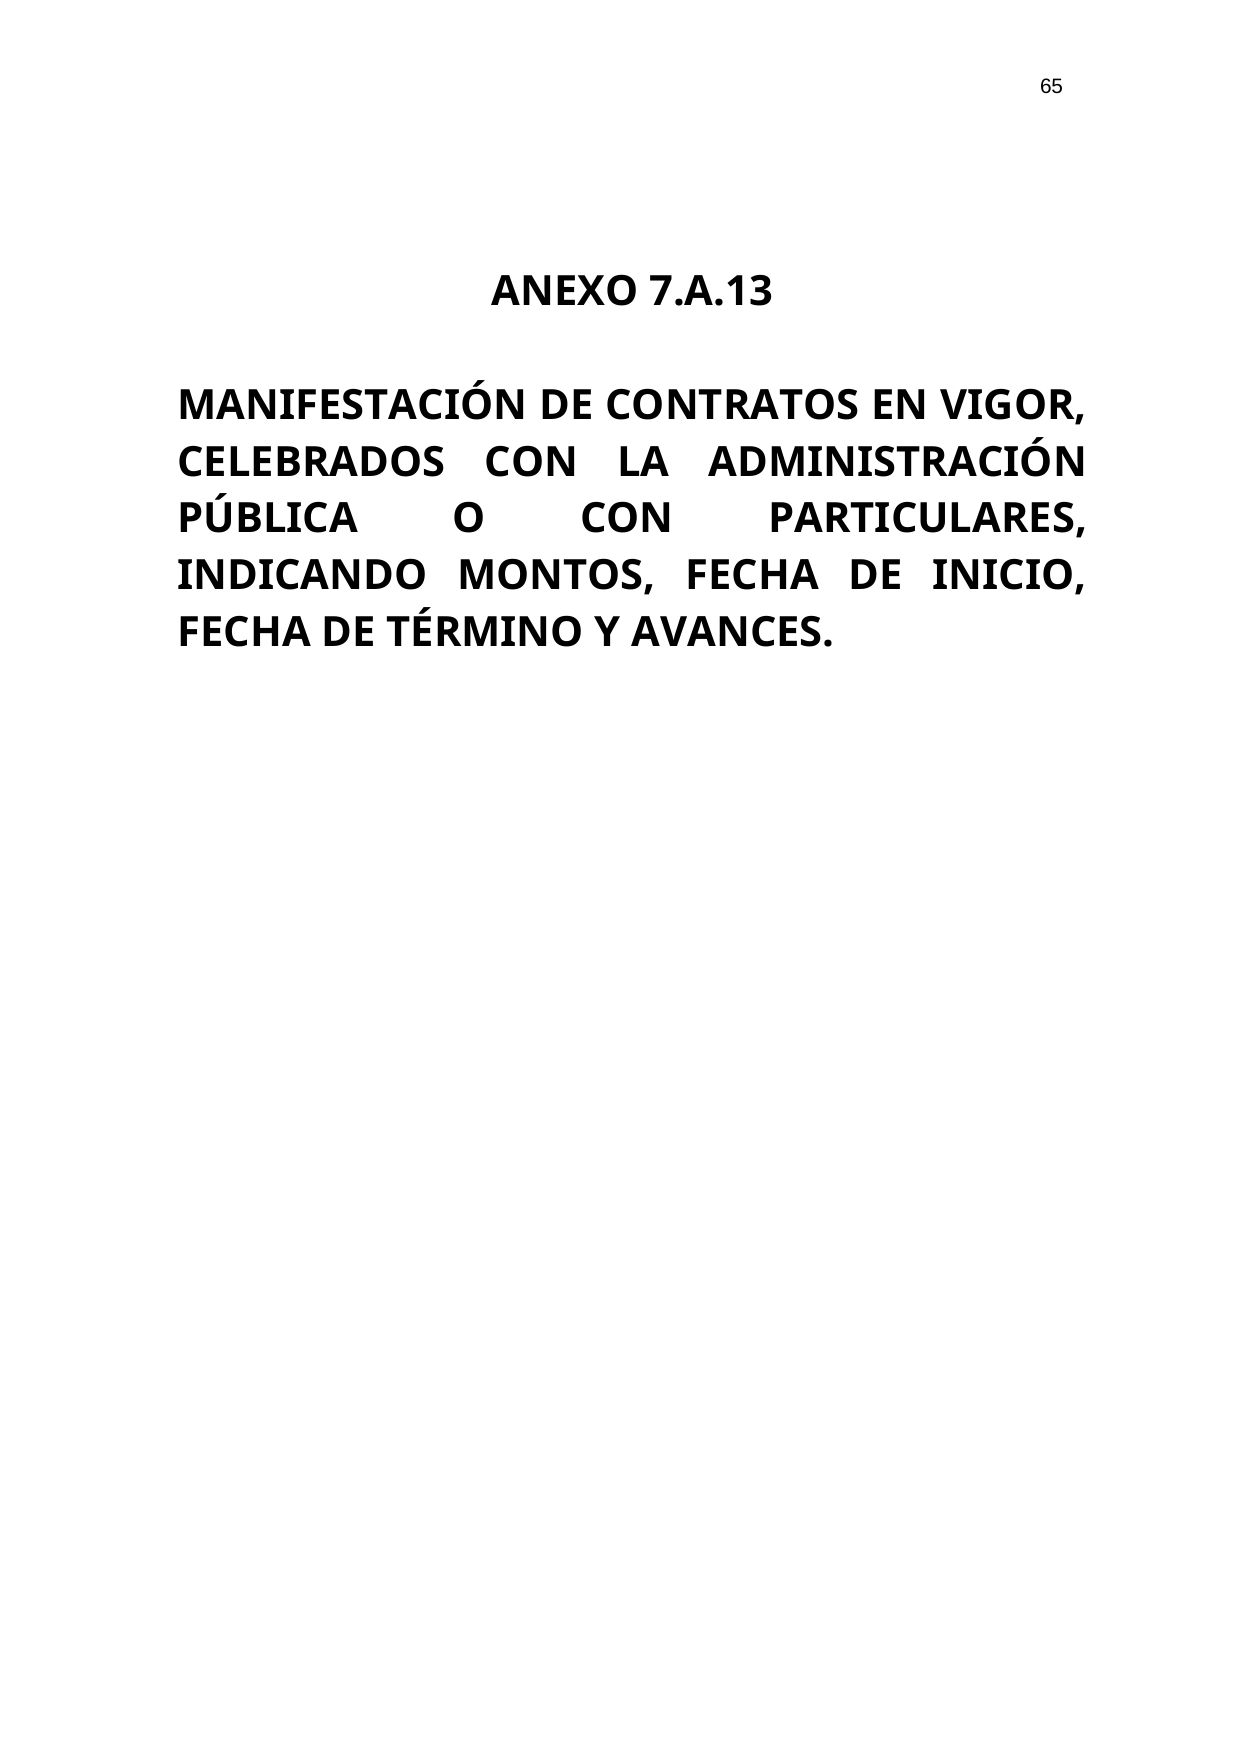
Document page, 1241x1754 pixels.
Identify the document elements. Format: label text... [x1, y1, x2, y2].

text MANIFESTACIÓN DE CONTRATOS EN VIGOR, CELEBRADOS CON LA ADMINISTRACIÓN PÚBLICA O CON PARTICULARES, INDICANDO MONTOS, FECHA DE INICIO, FECHA DE TÉRMINO Y AVANCES. [177, 375, 1087, 658]
text ANEXO 7.A.13 [177, 261, 1087, 318]
